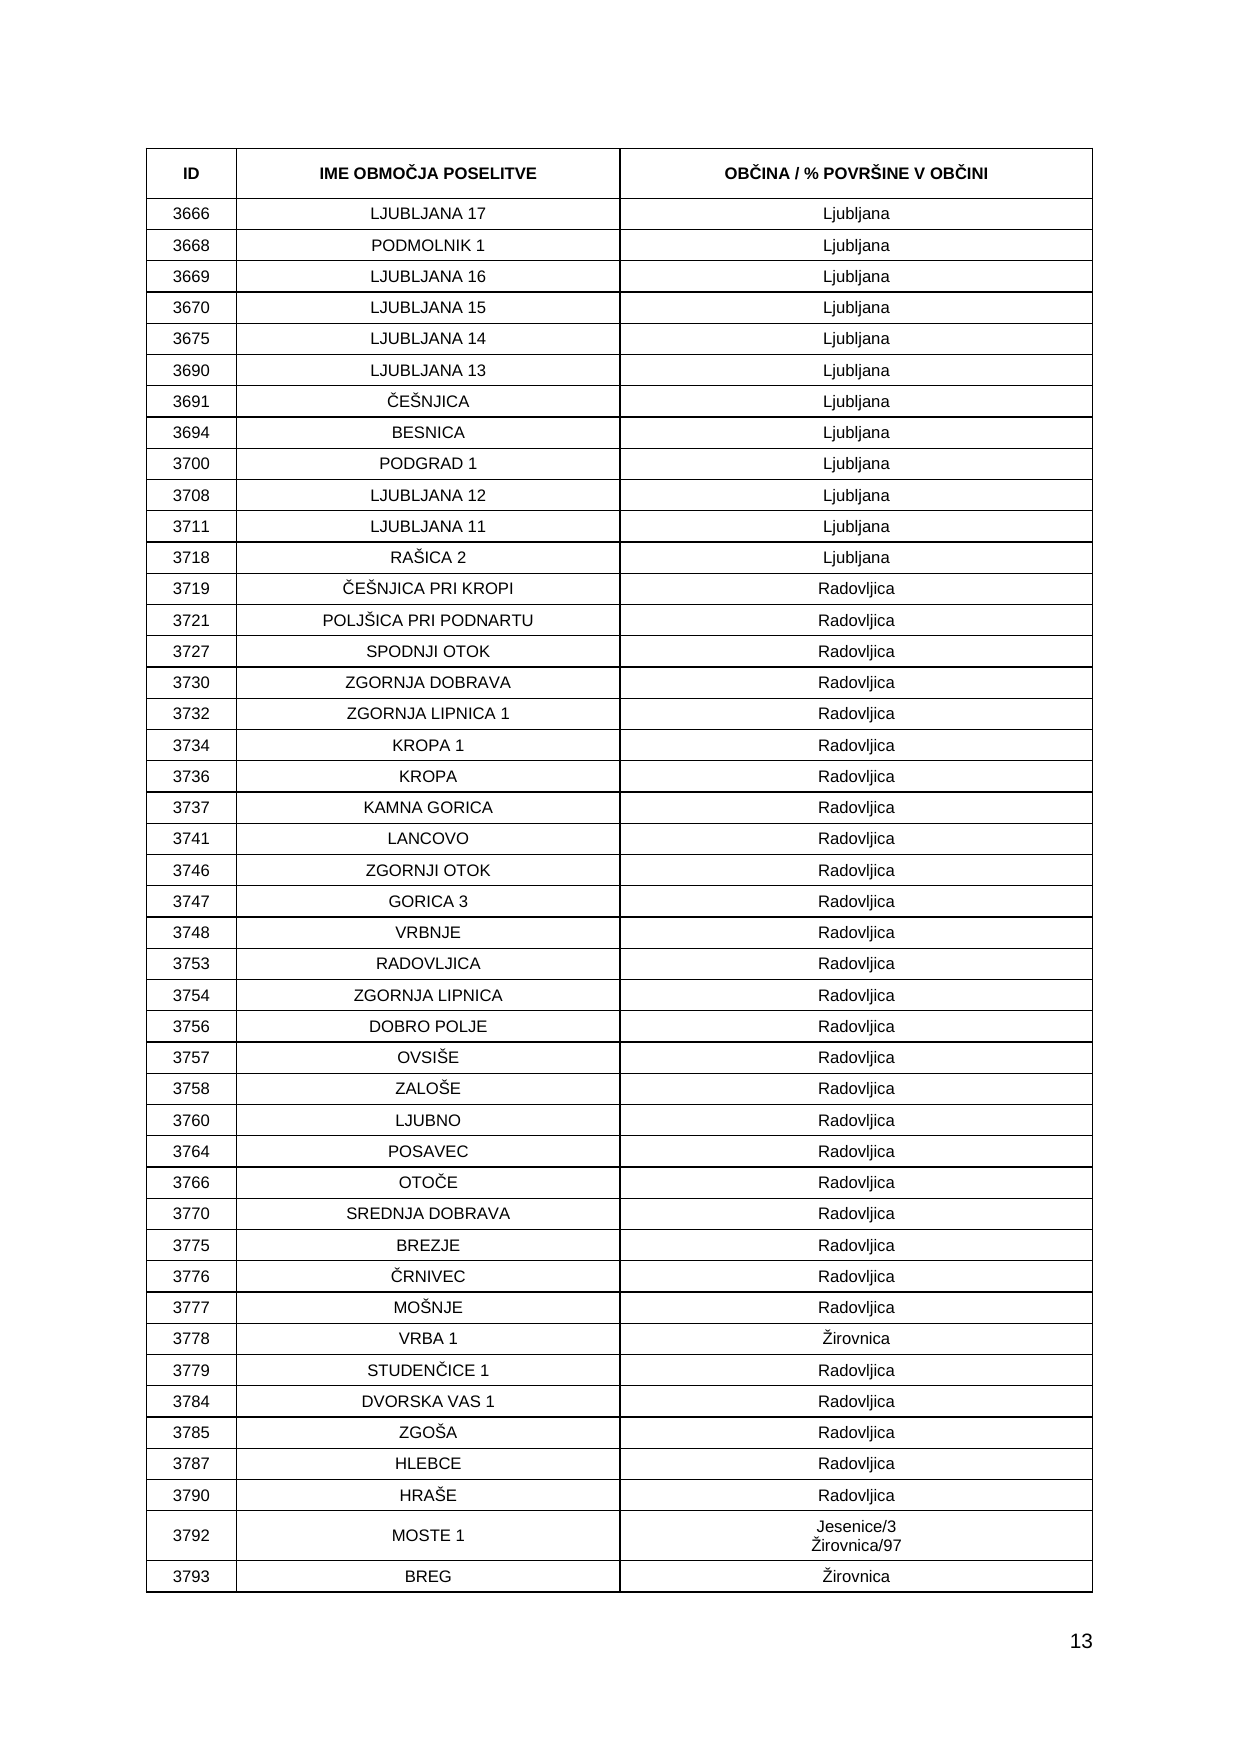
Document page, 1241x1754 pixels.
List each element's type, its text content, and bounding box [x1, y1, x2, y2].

table_cell LJUBLJANA 13 [237, 355, 619, 385]
table_cell PODGRAD 1 [237, 449, 619, 479]
table_cell 3727 [147, 636, 236, 666]
table_cell KAMNA GORICA [237, 793, 619, 823]
table_cell 3669 [147, 261, 236, 291]
table_cell 3734 [147, 730, 236, 760]
table_cell Radovljica [621, 949, 1092, 979]
table_cell Ljubljana [621, 386, 1092, 416]
table_cell ZGORNJI OTOK [237, 855, 619, 885]
table_header OBČINA / % POVRŠINE V OBČINI [621, 149, 1092, 198]
table_cell HLEBCE [237, 1449, 619, 1479]
table_cell Žirovnica [621, 1561, 1092, 1591]
table_cell Radovljica [621, 1449, 1092, 1479]
table_cell ZGOŠA [237, 1418, 619, 1448]
table_cell HRAŠE [237, 1480, 619, 1510]
table_cell Ljubljana [621, 418, 1092, 448]
table_cell ČRNIVEC [237, 1261, 619, 1291]
table_cell Radovljica [621, 1043, 1092, 1073]
table_cell Radovljica [621, 605, 1092, 635]
table_cell 3775 [147, 1230, 236, 1260]
table_cell 3708 [147, 480, 236, 510]
table_cell 3711 [147, 511, 236, 541]
table_cell Ljubljana [621, 230, 1092, 260]
table_cell 3754 [147, 980, 236, 1010]
table_cell 3758 [147, 1074, 236, 1104]
table_cell Ljubljana [621, 324, 1092, 354]
table_cell BREG [237, 1561, 619, 1591]
table_cell 3675 [147, 324, 236, 354]
table_cell Ljubljana [621, 480, 1092, 510]
table_cell 3778 [147, 1324, 236, 1354]
table_cell Ljubljana [621, 543, 1092, 573]
table_cell 3760 [147, 1105, 236, 1135]
table_cell VRBA 1 [237, 1324, 619, 1354]
table_cell Radovljica [621, 918, 1092, 948]
table_cell Radovljica [621, 1293, 1092, 1323]
table_cell LJUBLJANA 17 [237, 199, 619, 229]
table_cell Ljubljana [621, 355, 1092, 385]
table_cell 3757 [147, 1043, 236, 1073]
table_cell 3747 [147, 886, 236, 916]
table_cell Radovljica [621, 1480, 1092, 1510]
table_cell Radovljica [621, 1386, 1092, 1416]
table_cell GORICA 3 [237, 886, 619, 916]
table_cell VRBNJE [237, 918, 619, 948]
table_cell BREZJE [237, 1230, 619, 1260]
table_cell 3668 [147, 230, 236, 260]
table_cell 3721 [147, 605, 236, 635]
table_cell 3730 [147, 668, 236, 698]
table_cell 3732 [147, 699, 236, 729]
table_cell Radovljica [621, 1355, 1092, 1385]
table_cell ZGORNJA LIPNICA [237, 980, 619, 1010]
table_cell 3790 [147, 1480, 236, 1510]
table_cell Radovljica [621, 793, 1092, 823]
table_cell ČEŠNJICA [237, 386, 619, 416]
table_cell Radovljica [621, 1136, 1092, 1166]
table_cell 3666 [147, 199, 236, 229]
table_cell OTOČE [237, 1168, 619, 1198]
table_cell Ljubljana [621, 293, 1092, 323]
table_cell PODMOLNIK 1 [237, 230, 619, 260]
table_cell Radovljica [621, 1105, 1092, 1135]
table_cell MOSTE 1 [237, 1511, 619, 1560]
table_cell SREDNJA DOBRAVA [237, 1199, 619, 1229]
table_cell Ljubljana [621, 261, 1092, 291]
table_cell Radovljica [621, 730, 1092, 760]
table_cell POSAVEC [237, 1136, 619, 1166]
table_cell ZGORNJA DOBRAVA [237, 668, 619, 698]
table_cell Radovljica [621, 761, 1092, 791]
table_cell Radovljica [621, 824, 1092, 854]
table_cell BESNICA [237, 418, 619, 448]
table_cell Jesenice/3 Žirovnica/97 [621, 1511, 1092, 1560]
table_cell 3792 [147, 1511, 236, 1560]
table_cell Radovljica [621, 636, 1092, 666]
table_cell Radovljica [621, 1074, 1092, 1104]
table_cell Radovljica [621, 1230, 1092, 1260]
table_cell Radovljica [621, 980, 1092, 1010]
table_cell KROPA [237, 761, 619, 791]
table_cell DVORSKA VAS 1 [237, 1386, 619, 1416]
table_cell Radovljica [621, 1168, 1092, 1198]
table_cell Radovljica [621, 1011, 1092, 1041]
table_cell 3736 [147, 761, 236, 791]
table_header IME OBMOČJA POSELITVE [237, 149, 619, 198]
table_cell 3718 [147, 543, 236, 573]
table_cell 3756 [147, 1011, 236, 1041]
table_cell POLJŠICA PRI PODNARTU [237, 605, 619, 635]
table_cell SPODNJI OTOK [237, 636, 619, 666]
table_cell LJUBLJANA 15 [237, 293, 619, 323]
table_cell Radovljica [621, 699, 1092, 729]
table_cell Radovljica [621, 1418, 1092, 1448]
table_cell LJUBLJANA 14 [237, 324, 619, 354]
table_cell 3700 [147, 449, 236, 479]
table_cell 3753 [147, 949, 236, 979]
table_cell ZALOŠE [237, 1074, 619, 1104]
table_cell 3670 [147, 293, 236, 323]
table_cell Radovljica [621, 886, 1092, 916]
table_cell 3779 [147, 1355, 236, 1385]
table_cell 3691 [147, 386, 236, 416]
table_cell Radovljica [621, 668, 1092, 698]
table_cell KROPA 1 [237, 730, 619, 760]
table_cell STUDENČICE 1 [237, 1355, 619, 1385]
table_cell 3694 [147, 418, 236, 448]
table_cell Ljubljana [621, 511, 1092, 541]
table_cell 3784 [147, 1386, 236, 1416]
table_cell 3690 [147, 355, 236, 385]
table_cell 3777 [147, 1293, 236, 1323]
table_cell 3741 [147, 824, 236, 854]
table_cell LJUBLJANA 16 [237, 261, 619, 291]
table_cell 3746 [147, 855, 236, 885]
table_cell Ljubljana [621, 199, 1092, 229]
table_cell 3785 [147, 1418, 236, 1448]
table_cell Žirovnica [621, 1324, 1092, 1354]
table_cell LJUBNO [237, 1105, 619, 1135]
table_cell Radovljica [621, 855, 1092, 885]
table_cell 3787 [147, 1449, 236, 1479]
table_cell ČEŠNJICA PRI KROPI [237, 574, 619, 604]
table_cell LJUBLJANA 11 [237, 511, 619, 541]
table_cell 3793 [147, 1561, 236, 1591]
table_cell Radovljica [621, 1261, 1092, 1291]
table_cell MOŠNJE [237, 1293, 619, 1323]
table_cell 3770 [147, 1199, 236, 1229]
table_cell Radovljica [621, 1199, 1092, 1229]
table_cell ZGORNJA LIPNICA 1 [237, 699, 619, 729]
table_cell LANCOVO [237, 824, 619, 854]
table_cell 3737 [147, 793, 236, 823]
table_cell LJUBLJANA 12 [237, 480, 619, 510]
table_cell 3764 [147, 1136, 236, 1166]
table_header ID [147, 149, 236, 198]
table_cell DOBRO POLJE [237, 1011, 619, 1041]
table_cell 3748 [147, 918, 236, 948]
table_cell 3776 [147, 1261, 236, 1291]
table_cell OVSIŠE [237, 1043, 619, 1073]
table_cell RAŠICA 2 [237, 543, 619, 573]
table_cell 3719 [147, 574, 236, 604]
table_cell Radovljica [621, 574, 1092, 604]
table_cell Ljubljana [621, 449, 1092, 479]
table_cell RADOVLJICA [237, 949, 619, 979]
table_cell 3766 [147, 1168, 236, 1198]
